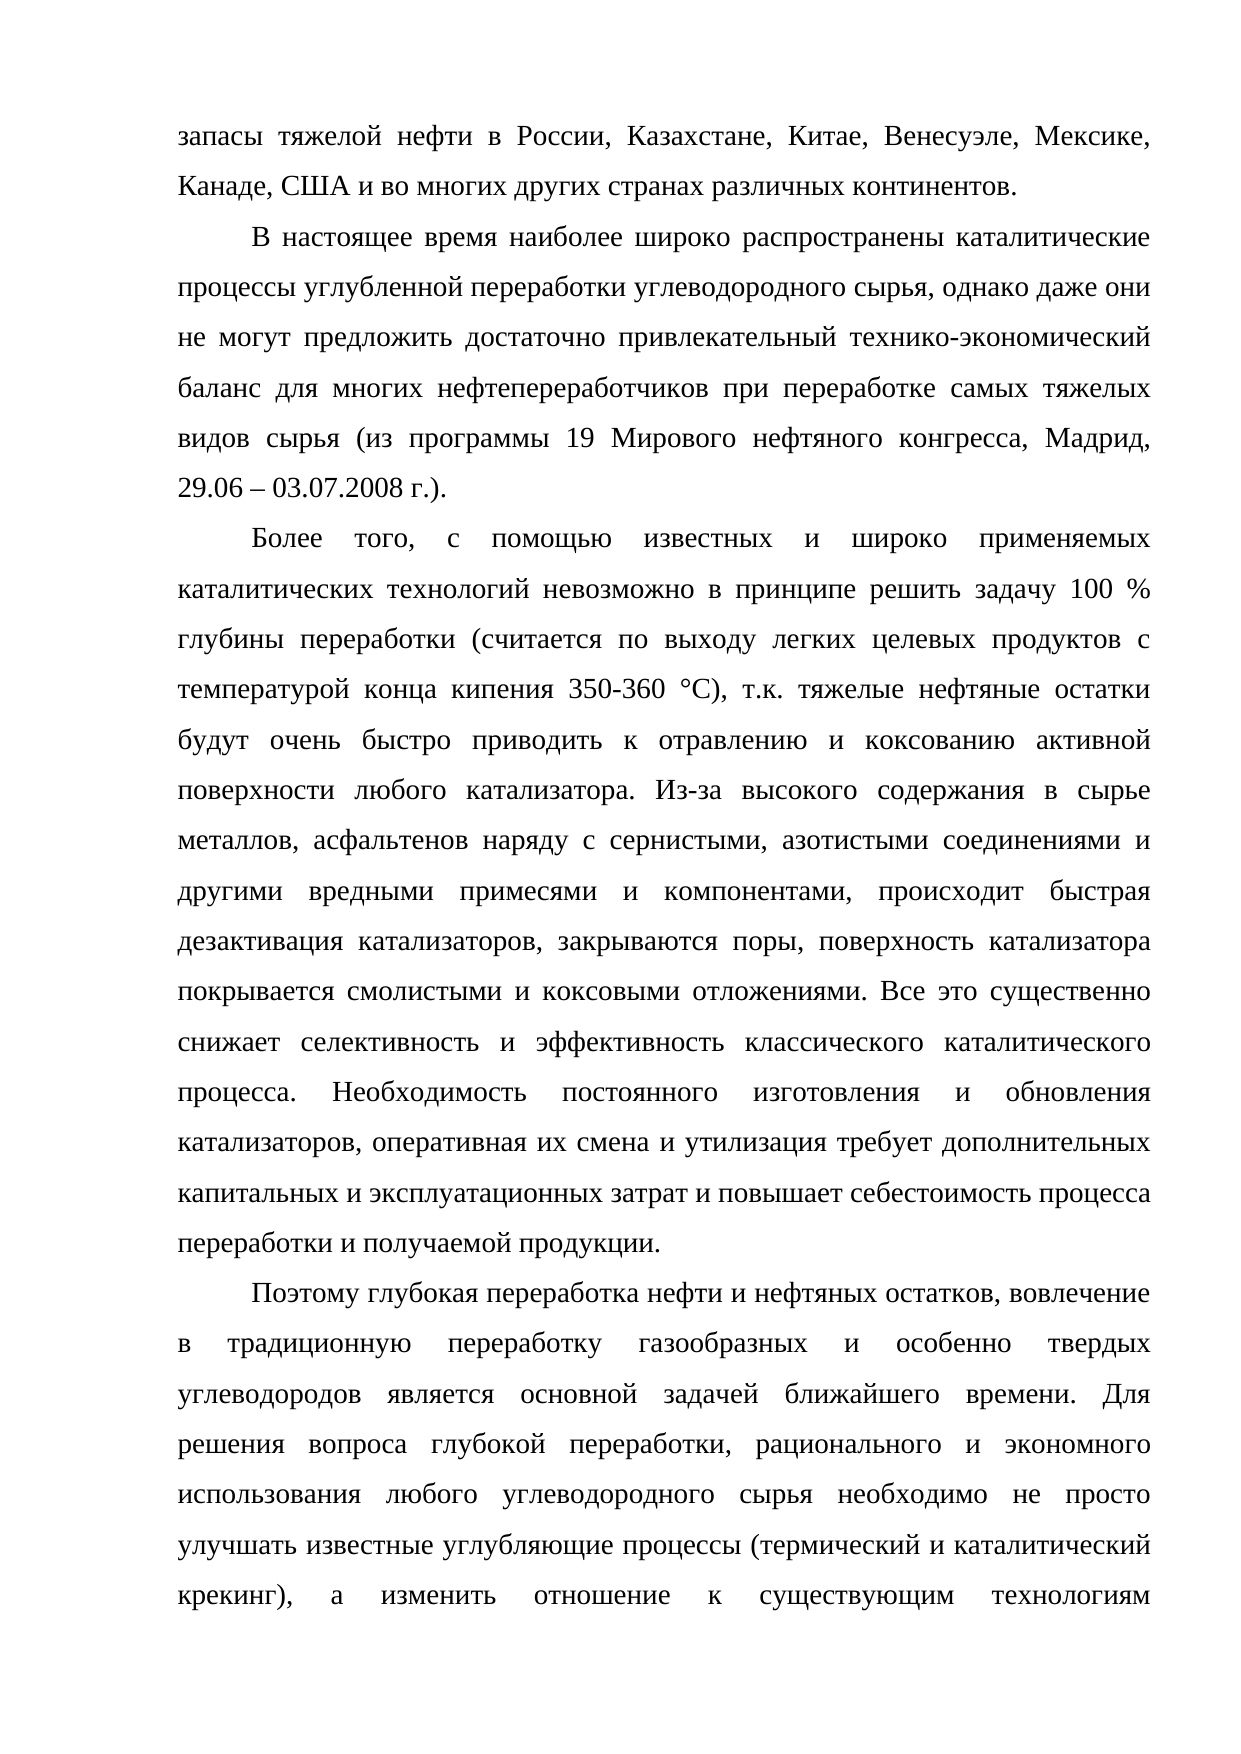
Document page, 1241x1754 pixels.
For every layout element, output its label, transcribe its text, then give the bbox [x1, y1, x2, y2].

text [177, 1275, 1152, 1611]
text Более того, с помощью известных и широко применяемых каталитических технологий невозможно в принципе решить задачу 100 % глубины переработки (считается по выходу легких целевых продуктов с температурой конца кипения 350-360 °С), т.к. тяжелые нефтяные остатки будут очень быстро приводить к отравлению и коксованию активной поверхности любого катализатора. Из-за высокого содержания в сырье металлов, асфальтенов наряду с сернистыми, азотистыми соединениями и другими вредными примесями и компонентами, происходит быстрая дезактивация катализаторов, закрываются поры, поверхность катализатора покрывается смолистыми и коксовыми отложениями. Все это существенно снижает селективность и эффективность классического каталитического процесса. Необходимость постоянного изготовления и обновления катализаторов, оперативная их смена и утилизация требует дополнительных капитальных и эксплуатационных затрат и повышает себестоимость процесса переработки и получаемой продукции. [177, 521, 1152, 1258]
text В настоящее время наиболее широко распространены каталитические процессы углубленной переработки углеводородного сырья, однако даже они не могут предложить достаточно привлекательный технико-экономический баланс для многих нефтепереработчиков при переработке самых тяжелых видов сырья (из программы 19 Мирового нефтяного конгресса, Мадрид, 29.06 – 03.07.2008 г.). [177, 219, 1152, 504]
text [177, 118, 1152, 202]
